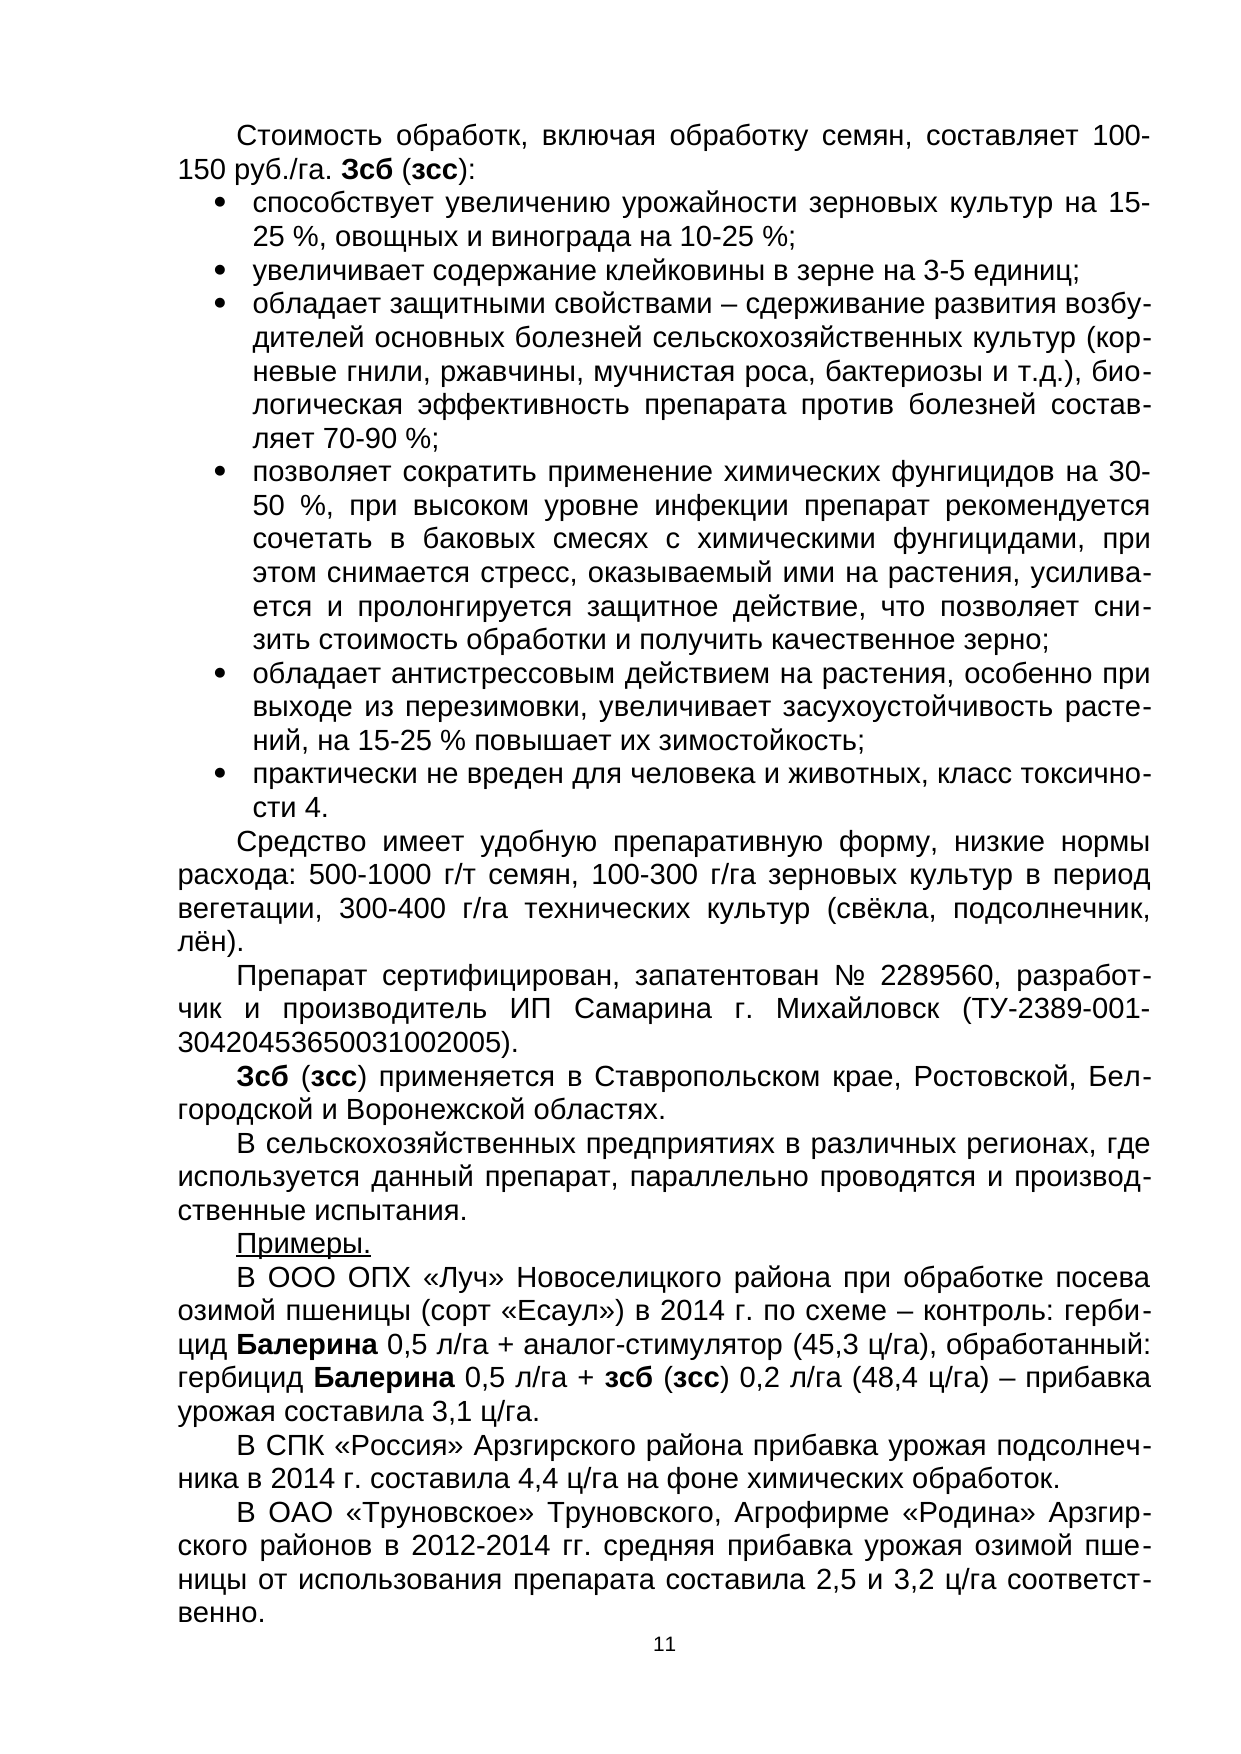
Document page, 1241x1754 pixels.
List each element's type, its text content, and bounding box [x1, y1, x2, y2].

text Зсб (зсс) применяется в Ставропольском крае, Ростовской, Белгородской и Воронежской областях. [177, 1058, 1152, 1126]
text Средство имеет удобную препаративную форму, низкие нормы расхода: 500-1000 г/т семян, 100-300 г/га зерновых культур в период вегетации, 300-400 г/га технических культур (свёкла, подсолнечник, лён). [177, 824, 1152, 958]
text В сельскохозяйственных предприятиях в различных регионах, где используется данный препарат, параллельно проводятся и производственные испытания. [177, 1126, 1152, 1226]
text В ОАО «Труновское» Труновского, Агрофирме «Родина» Арзгирского районов в 2012-2014 гг. средняя прибавка урожая озимой пшеницы от использования препарата составила 2,5 и 3,2 ц/га соответственно. [177, 1494, 1152, 1629]
list позволяет сократить применение химических фунгицидов на 30-50 %, при высоком уровне инфекции препарат рекомендуется сочетать в баковых смесях с химическими фунгицидами, при этом снимается стресс, оказываемый ими на растения, усиливается и пролонгируется защитное действие, что позволяет снизить стоимость обработки и получить качественное зерно; [215, 454, 1152, 656]
list увеличивает содержание клейковины в зерне на 3-5 единиц; [215, 252, 1152, 286]
text Препарат сертифицирован, запатентован № 2289560, разработчик и производитель ИП Самарина г. Михайловск (ТУ-2389-001-30420453650031002005). [177, 958, 1152, 1058]
text Стоимость обработк, включая обработку семян, составляет 100-150 руб./га. Зсб (зсс): [177, 118, 1152, 185]
text Примеры. [177, 1226, 1152, 1260]
list практически не вреден для человека и животных, класс токсичности 4. [215, 756, 1152, 824]
list способствует увеличению урожайности зерновых культур на 15-25 %, овощных и винограда на 10-25 %; [215, 185, 1152, 252]
list обладает антистрессовым действием на растения, особенно при выходе из перезимовки, увеличивает засухоустойчивость растений, на 15-25 % повышает их зимостойкость; [215, 656, 1152, 756]
text В СПК «Россия» Арзгирского района прибавка урожая подсолнечника в 2014 г. составила 4,4 ц/га на фоне химических обработок. [177, 1427, 1152, 1494]
text В ООО ОПХ «Луч» Новоселицкого района при обработке посева озимой пшеницы (сорт «Есаул») в 2014 г. по схеме – контроль: гербицид Балерина 0,5 л/га + аналог-стимулятор (45,3 ц/га), обработанный: гербицид Балерина 0,5 л/га + зсб (зсс) 0,2 л/га (48,4 ц/га) – прибавка урожая составила 3,1 ц/га. [177, 1260, 1152, 1427]
list обладает защитными свойствами – сдерживание развития возбудителей основных болезней сельскохозяйственных культур (корневые гнили, ржавчины, мучнистая роса, бактериозы и т.д.), биологическая эффективность препарата против болезней составляет 70-90 %; [215, 286, 1152, 454]
